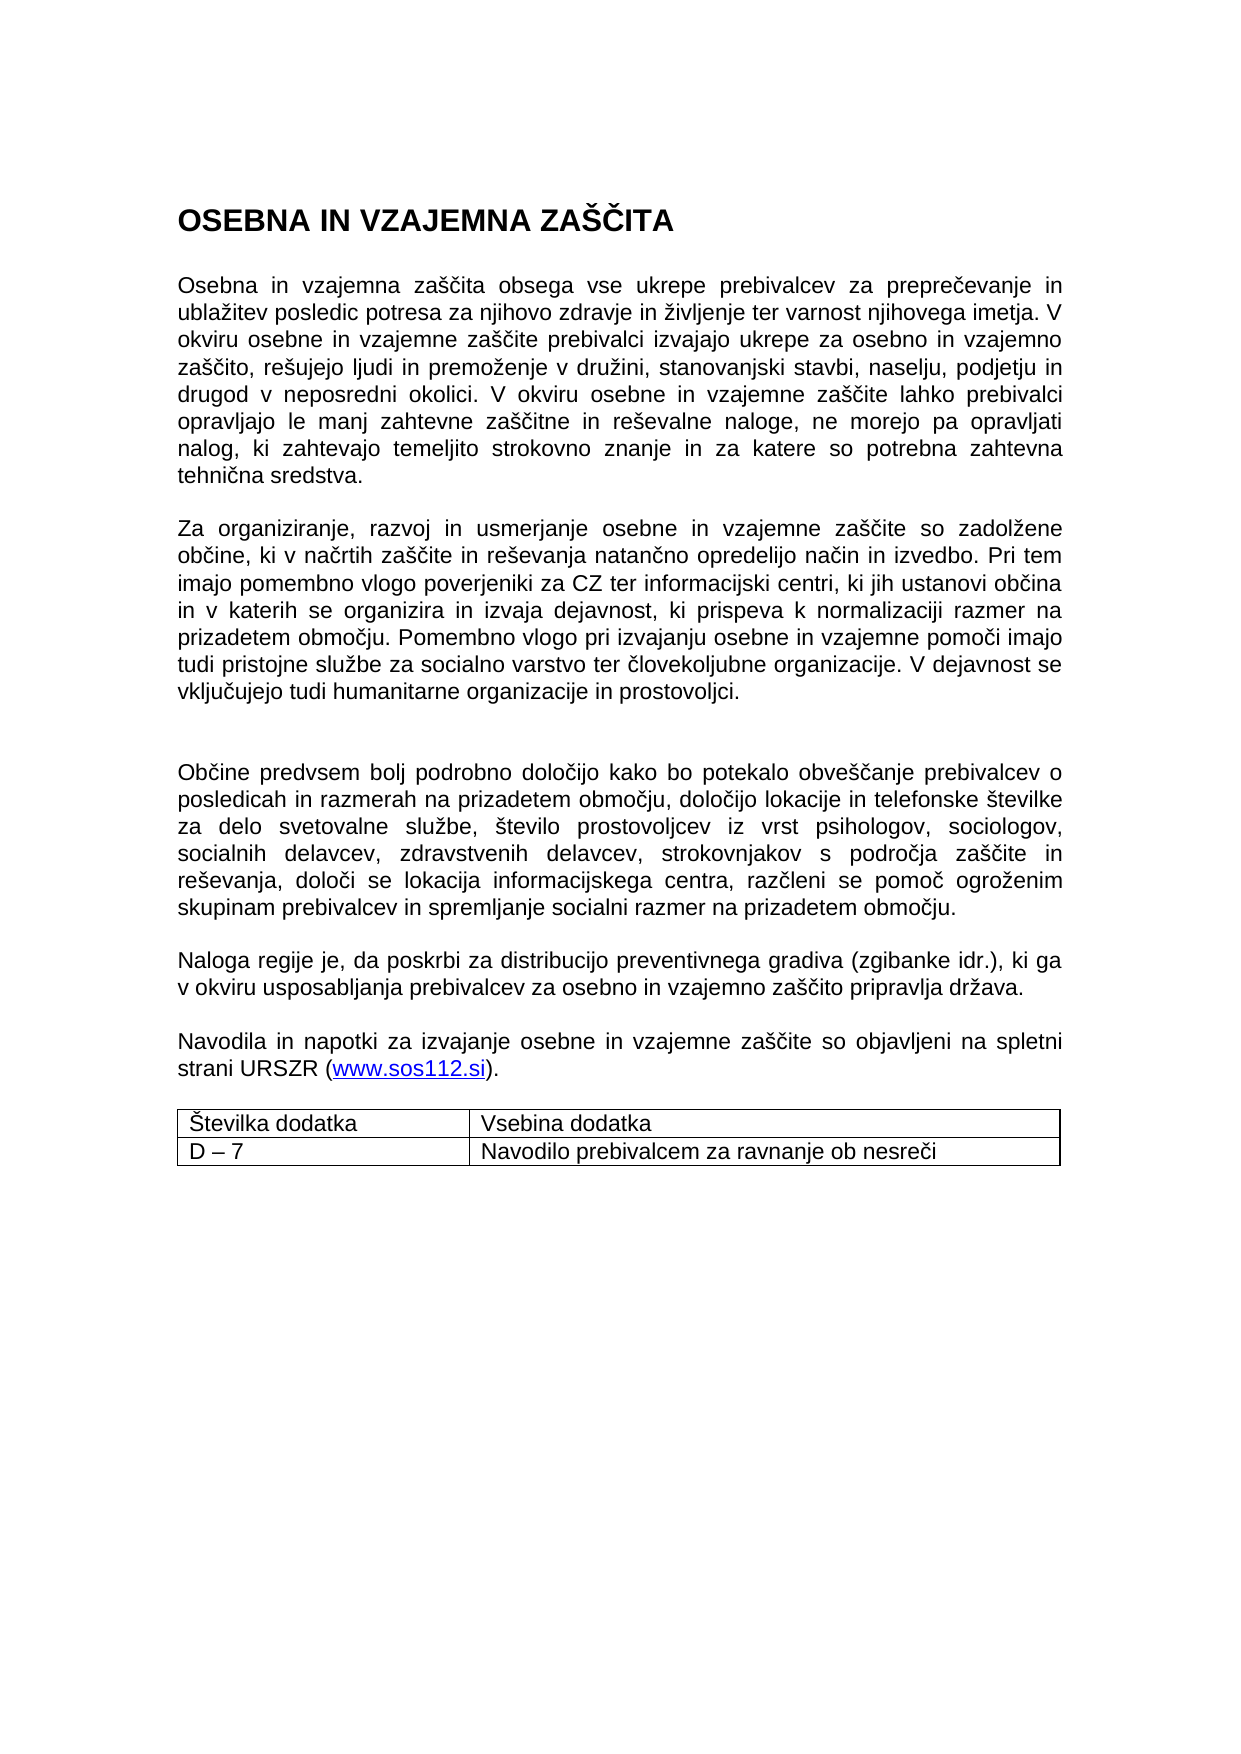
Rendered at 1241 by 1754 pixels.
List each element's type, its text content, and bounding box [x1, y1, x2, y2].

text Naloga regije je, da poskrbi za distribucijo preventivnega gradiva (zgibanke idr.), ki ga v okviru usposabljanja prebivalcev za osebno in vzajemno zaščito pripravlja država. [177, 947, 1063, 1000]
text Navodila in napotki za izvajanje osebne in vzajemne zaščite so objavljeni na spletni strani URSZR (www.sos112.si). [177, 1028, 1063, 1081]
text Za organiziranje, razvoj in usmerjanje osebne in vzajemne zaščite so zadolžene občine, ki v načrtih zaščite in reševanja natančno opredelijo način in izvedbo. Pri tem imajo pomembno vlogo poverjeniki za CZ ter informacijski centri, ki jih ustanovi občina in v katerih se organizira in izvaja dejavnost, ki prispeva k normalizaciji razmer na prizadetem območju. Pomembno vlogo pri izvajanju osebne in vzajemne pomoči imajo tudi pristojne službe za socialno varstvo ter človekoljubne organizacije. V dejavnost se vključujejo tudi humanitarne organizacije in prostovoljci. [177, 515, 1063, 704]
table_header Številka dodatka [178, 1110, 469, 1137]
text Občine predvsem bolj podrobno določijo kako bo potekalo obveščanje prebivalcev o posledicah in razmerah na prizadetem območju, določijo lokacije in telefonske številke za delo svetovalne službe, število prostovoljcev iz vrst psihologov, sociologov, socialnih delavcev, zdravstvenih delavcev, strokovnjakov s področja zaščite in reševanja, določi se lokacija informacijskega centra, razčleni se pomoč ogroženim skupinam prebivalcev in spremljanje socialni razmer na prizadetem območju. [177, 759, 1063, 921]
table_cell Navodilo prebivalcem za ravnanje ob nesreči [470, 1138, 1059, 1165]
subtitle OSEBNA IN VZAJEMNA ZAŠČITA [177, 202, 1153, 238]
table_cell D – 7 [178, 1138, 469, 1165]
table_header Vsebina dodatka [470, 1110, 1059, 1137]
text Osebna in vzajemna zaščita obsega vse ukrepe prebivalcev za preprečevanje in ublažitev posledic potresa za njihovo zdravje in življenje ter varnost njihovega imetja. V okviru osebne in vzajemne zaščite prebivalci izvajajo ukrepe za osebno in vzajemno zaščito, rešujejo ljudi in premoženje v družini, stanovanjski stavbi, naselju, podjetju in drugod v neposredni okolici. V okviru osebne in vzajemne zaščite lahko prebivalci opravljajo le manj zahtevne zaščitne in reševalne naloge, ne morejo pa opravljati nalog, ki zahtevajo temeljito strokovno znanje in za katere so potrebna zahtevna tehnična sredstva. [177, 272, 1063, 488]
